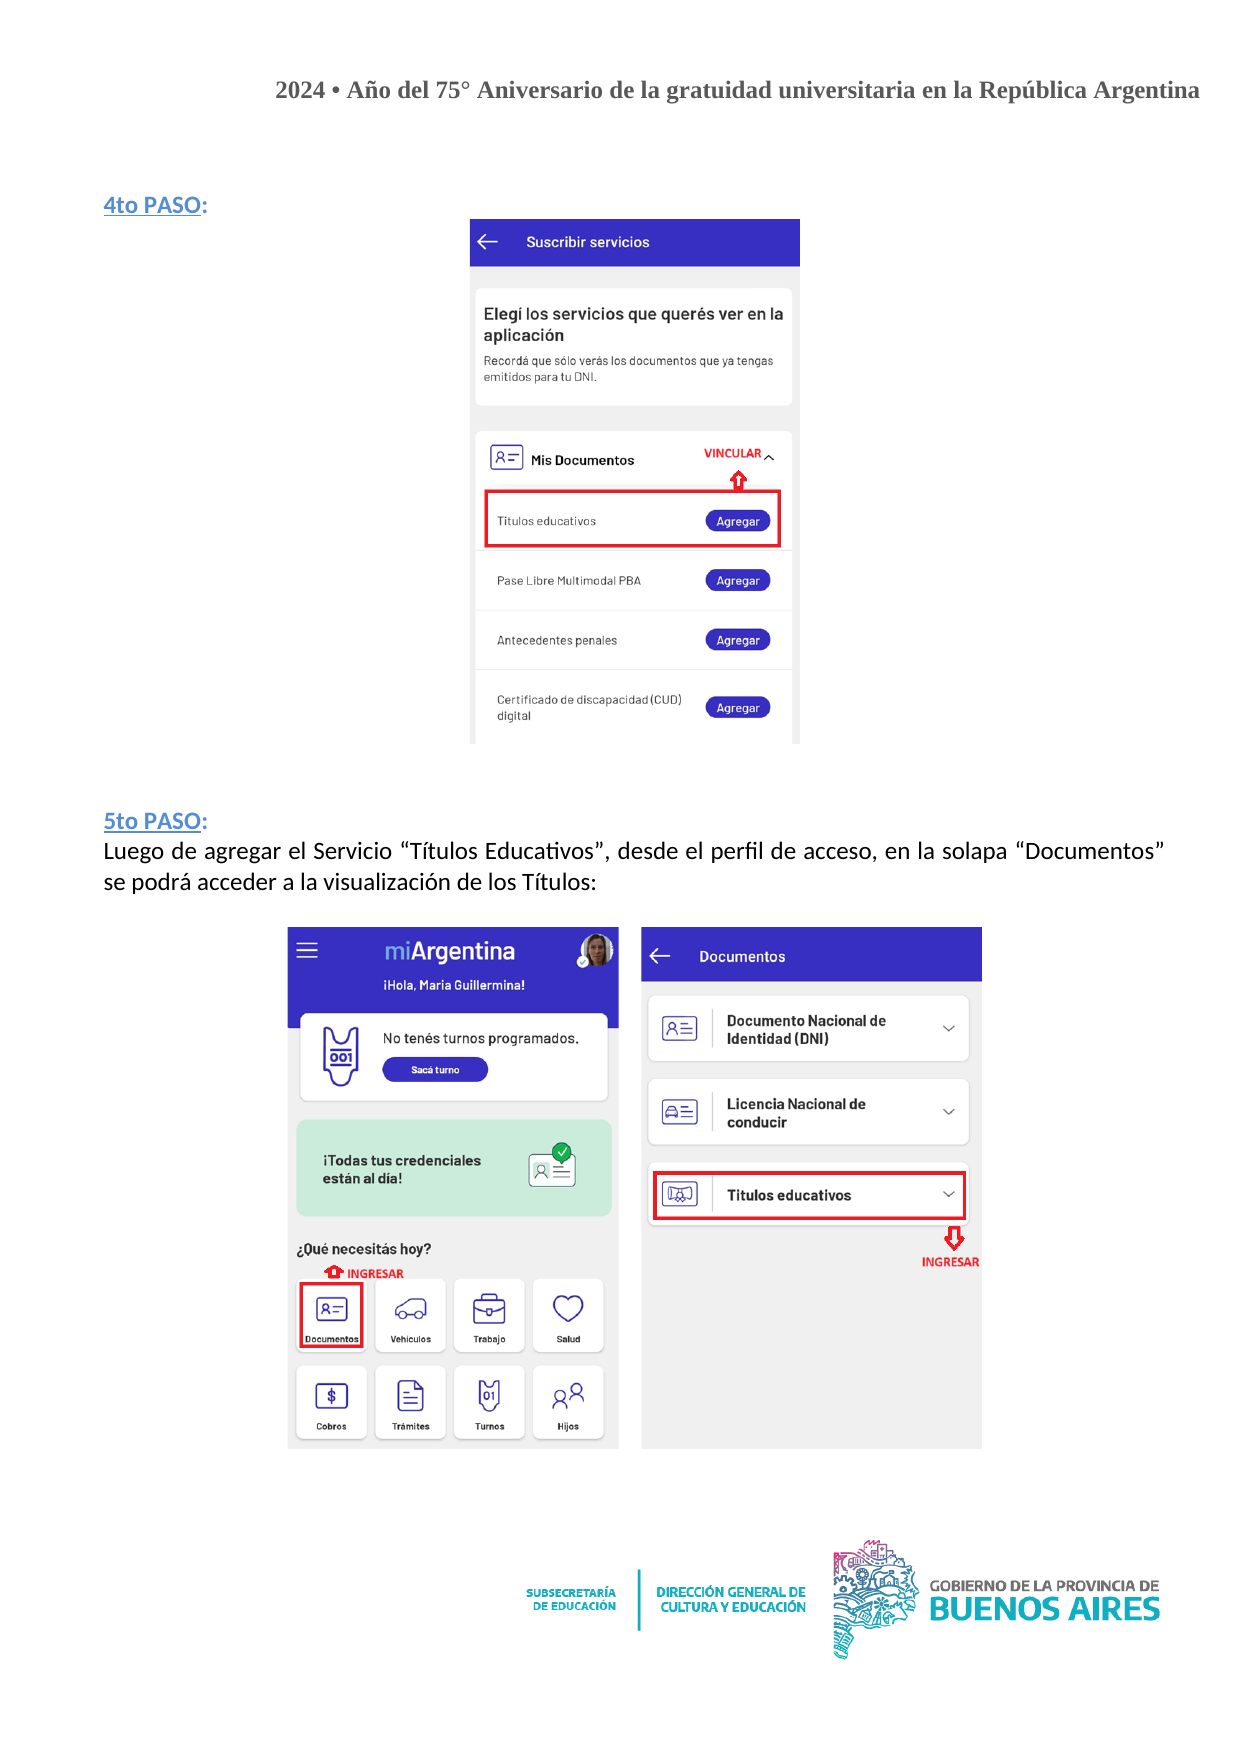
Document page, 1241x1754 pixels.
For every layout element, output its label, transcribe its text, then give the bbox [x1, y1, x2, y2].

text Luego de agregar el Servicio “Títulos Educativos”, desde el perfil de acceso, en la solapa “Documentos” se podrá acceder a la visualización de los Títulos: [103, 836, 1166, 897]
text 5to PASO: [103, 805, 1166, 836]
picture [526, 1540, 1160, 1660]
picture [641, 927, 982, 1449]
picture [469, 219, 800, 744]
picture [287, 927, 619, 1449]
text 4to PASO: [103, 189, 1166, 219]
